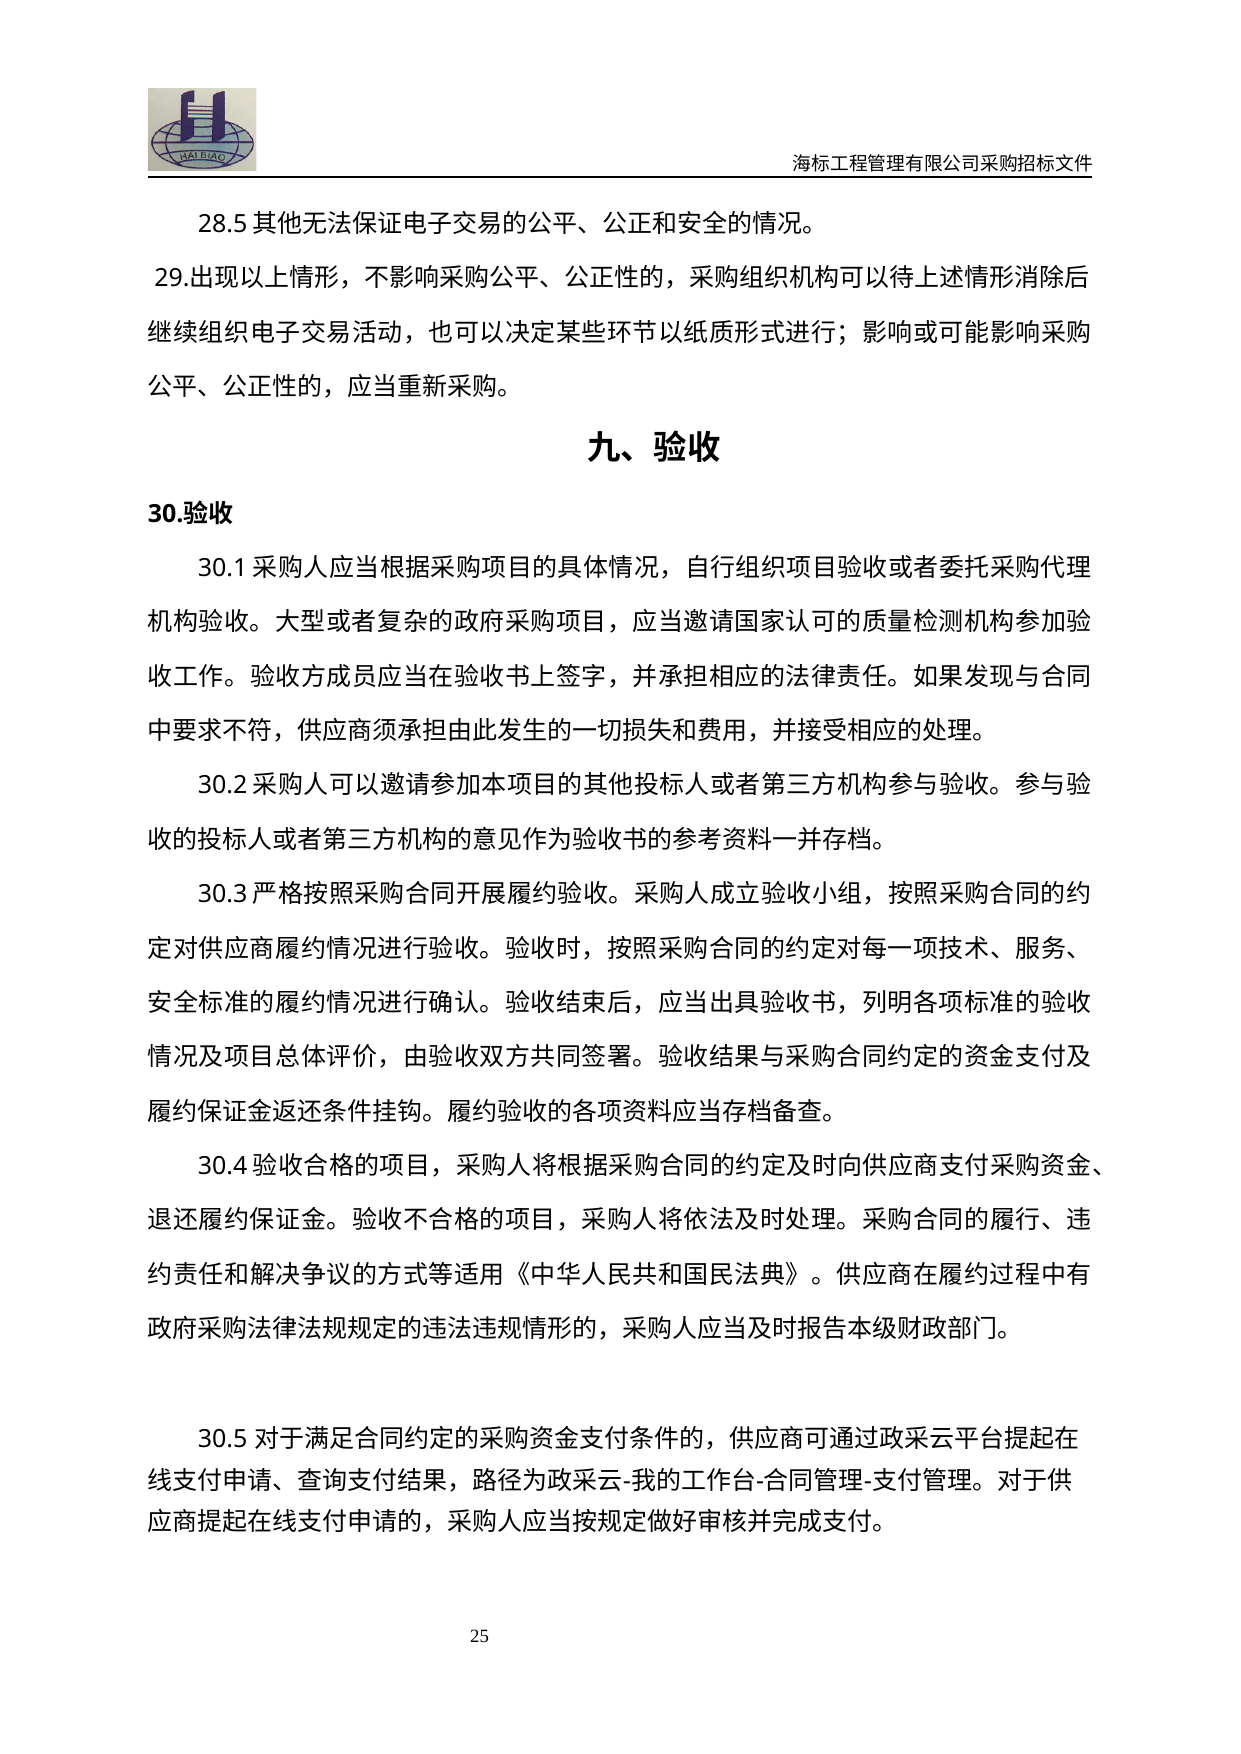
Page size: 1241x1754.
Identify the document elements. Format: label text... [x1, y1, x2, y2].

text 29.出现以上情形，不影响采购公平、公正性的，采购组织机构可以待上述情形消除后继续组织电子交易活动，也可以决定某些环节以纸质形式进行；影响或可能影响采购公平、公正性的，应当重新采购。 [148, 258, 1092, 403]
text 30.2采购人可以邀请参加本项目的其他投标人或者第三方机构参与验收。参与验收的投标人或者第三方机构的意见作为验收书的参考资料一并存档。 [148, 765, 1092, 856]
text 28.5其他无法保证电子交易的公平、公正和安全的情况。 [148, 203, 1092, 239]
text 30.1采购人应当根据采购项目的具体情况，自行组织项目验收或者委托采购代理机构验收。大型或者复杂的政府采购项目，应当邀请国家认可的质量检测机构参加验收工作。验收方成员应当在验收书上签字，并承担相应的法律责任。如果发现与合同中要求不符，供应商须承担由此发生的一切损失和费用，并接受相应的处理。 [148, 547, 1092, 747]
text 九、验收 [148, 421, 1092, 469]
text 30.验收 [148, 493, 1092, 529]
text 30.4验收合格的项目，采购人将根据采购合同的约定及时向供应商支付采购资金、退还履约保证金。验收不合格的项目，采购人将依法及时处理。采购合同的履行、违约责任和解决争议的方式等适用《中华人民共和国民法典》。供应商在履约过程中有政府采购法律法规规定的违法违规情形的，采购人应当及时报告本级财政部门。 [148, 1146, 1092, 1345]
picture [147, 88, 257, 171]
text 30.5 对于满足合同约定的采购资金支付条件的，供应商可通过政采云平台提起在线支付申请、查询支付结果，路径为政采云-我的工作台-合同管理-支付管理。对于供应商提起在线支付申请的，采购人应当按规定做好审核并完成支付。 [148, 1414, 1092, 1539]
text 30.3严格按照采购合同开展履约验收。采购人成立验收小组，按照采购合同的约定对供应商履约情况进行验收。验收时，按照采购合同的约定对每一项技术、服务、安全标准的履约情况进行确认。验收结束后，应当出具验收书，列明各项标准的验收情况及项目总体评价，由验收双方共同签署。验收结果与采购合同约定的资金支付及履约保证金返还条件挂钩。履约验收的各项资料应当存档备查。 [148, 874, 1092, 1127]
